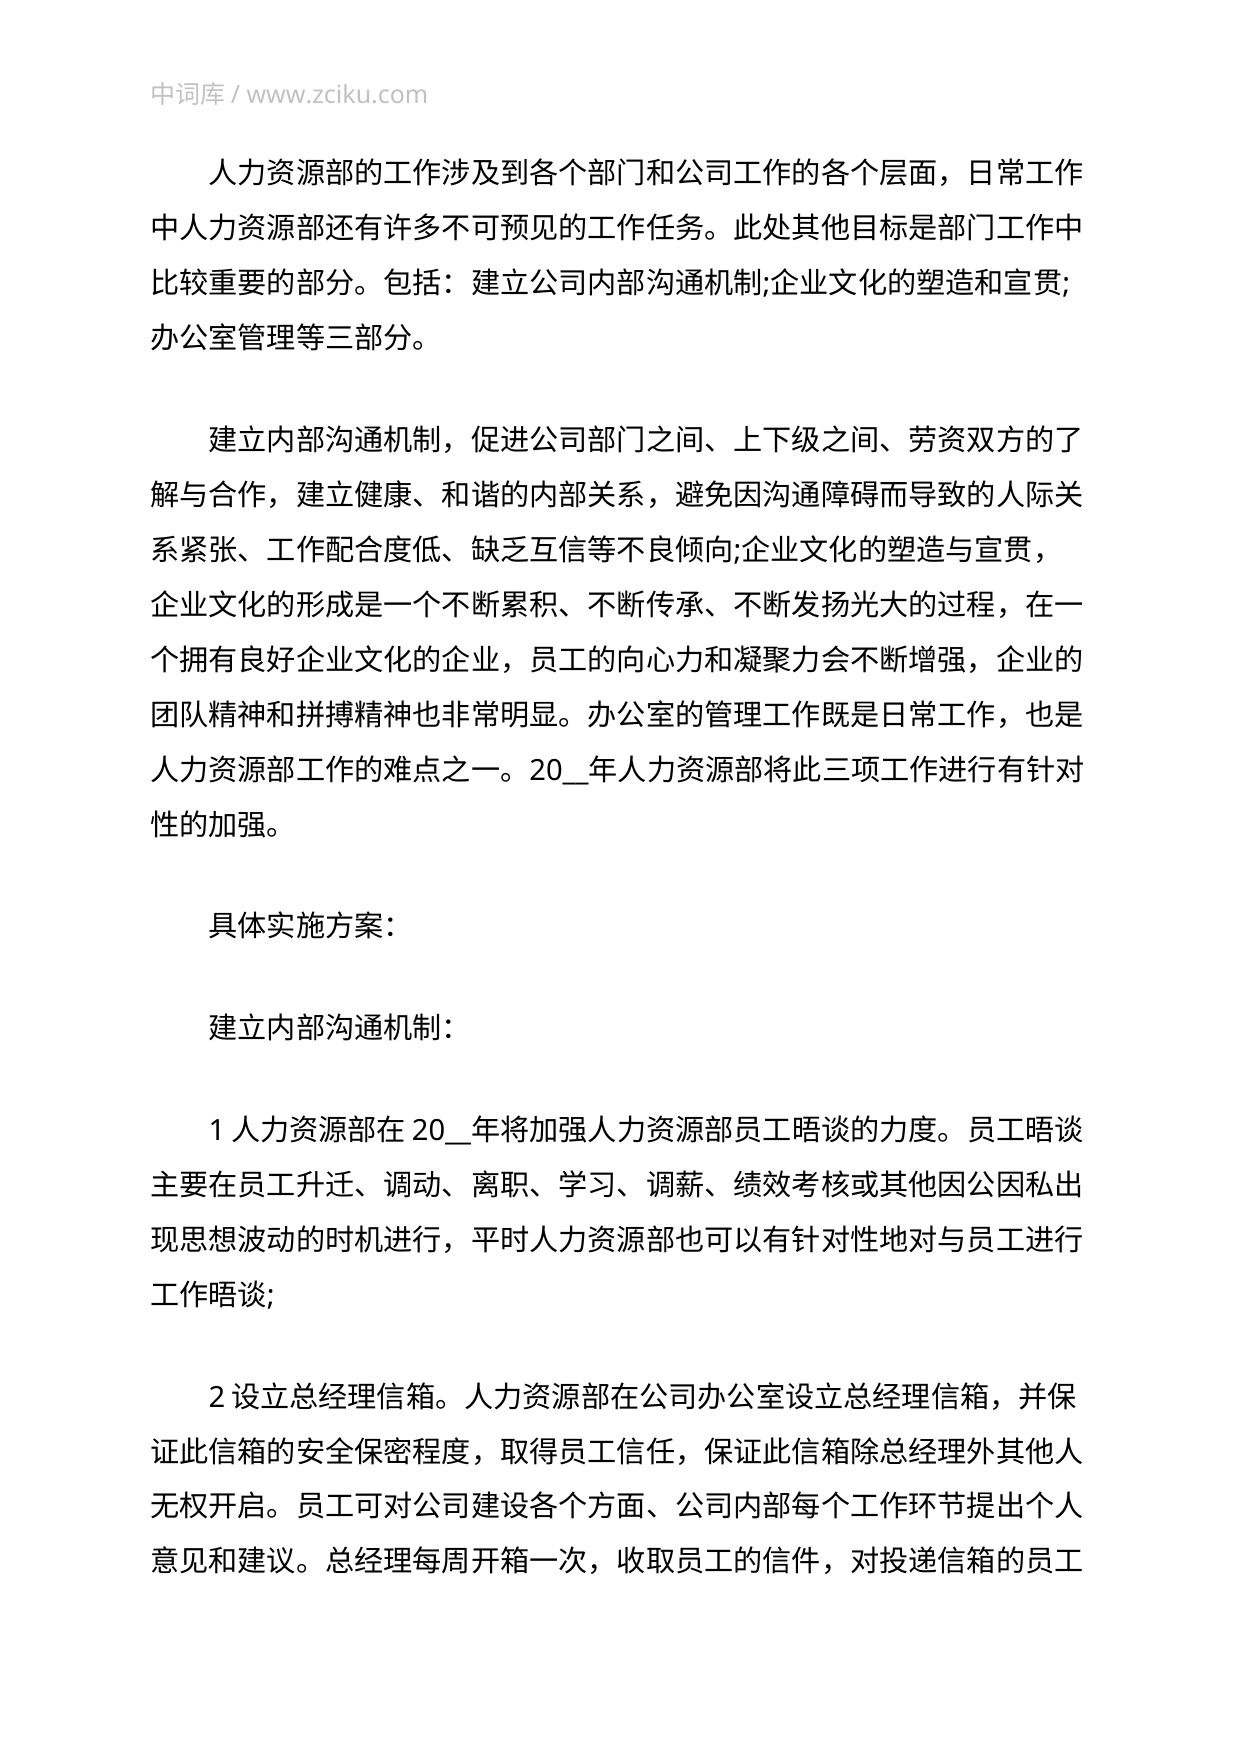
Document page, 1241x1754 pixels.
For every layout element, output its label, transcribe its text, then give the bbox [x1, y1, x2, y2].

text 1人力资源部在20__年将加强人力资源部员工晤谈的力度。员工晤谈主要在员工升迁、调动、离职、学习、调薪、绩效考核或其他因公因私出现思想波动的时机进行，平时人力资源部也可以有针对性地对与员工进行工作晤谈; [150, 1106, 1090, 1313]
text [150, 1373, 1090, 1580]
text 建立内部沟通机制，促进公司部门之间、上下级之间、劳资双方的了解与合作，建立健康、和谐的内部关系，避免因沟通障碍而导致的人际关系紧张、工作配合度低、缺乏互信等不良倾向;企业文化的塑造与宣贯，企业文化的形成是一个不断累积、不断传承、不断发扬光大的过程，在一个拥有良好企业文化的企业，员工的向心力和凝聚力会不断增强，企业的团队精神和拼搏精神也非常明显。办公室的管理工作既是日常工作，也是人力资源部工作的难点之一。20__年人力资源部将此三项工作进行有针对性的加强。 [150, 417, 1090, 843]
text 人力资源部的工作涉及到各个部门和公司工作的各个层面，日常工作中人力资源部还有许多不可预见的工作任务。此处其他目标是部门工作中比较重要的部分。包括：建立公司内部沟通机制;企业文化的塑造和宣贯;办公室管理等三部分。 [150, 150, 1090, 357]
text 具体实施方案： [150, 903, 1090, 945]
text 建立内部沟通机制： [150, 1004, 1090, 1047]
